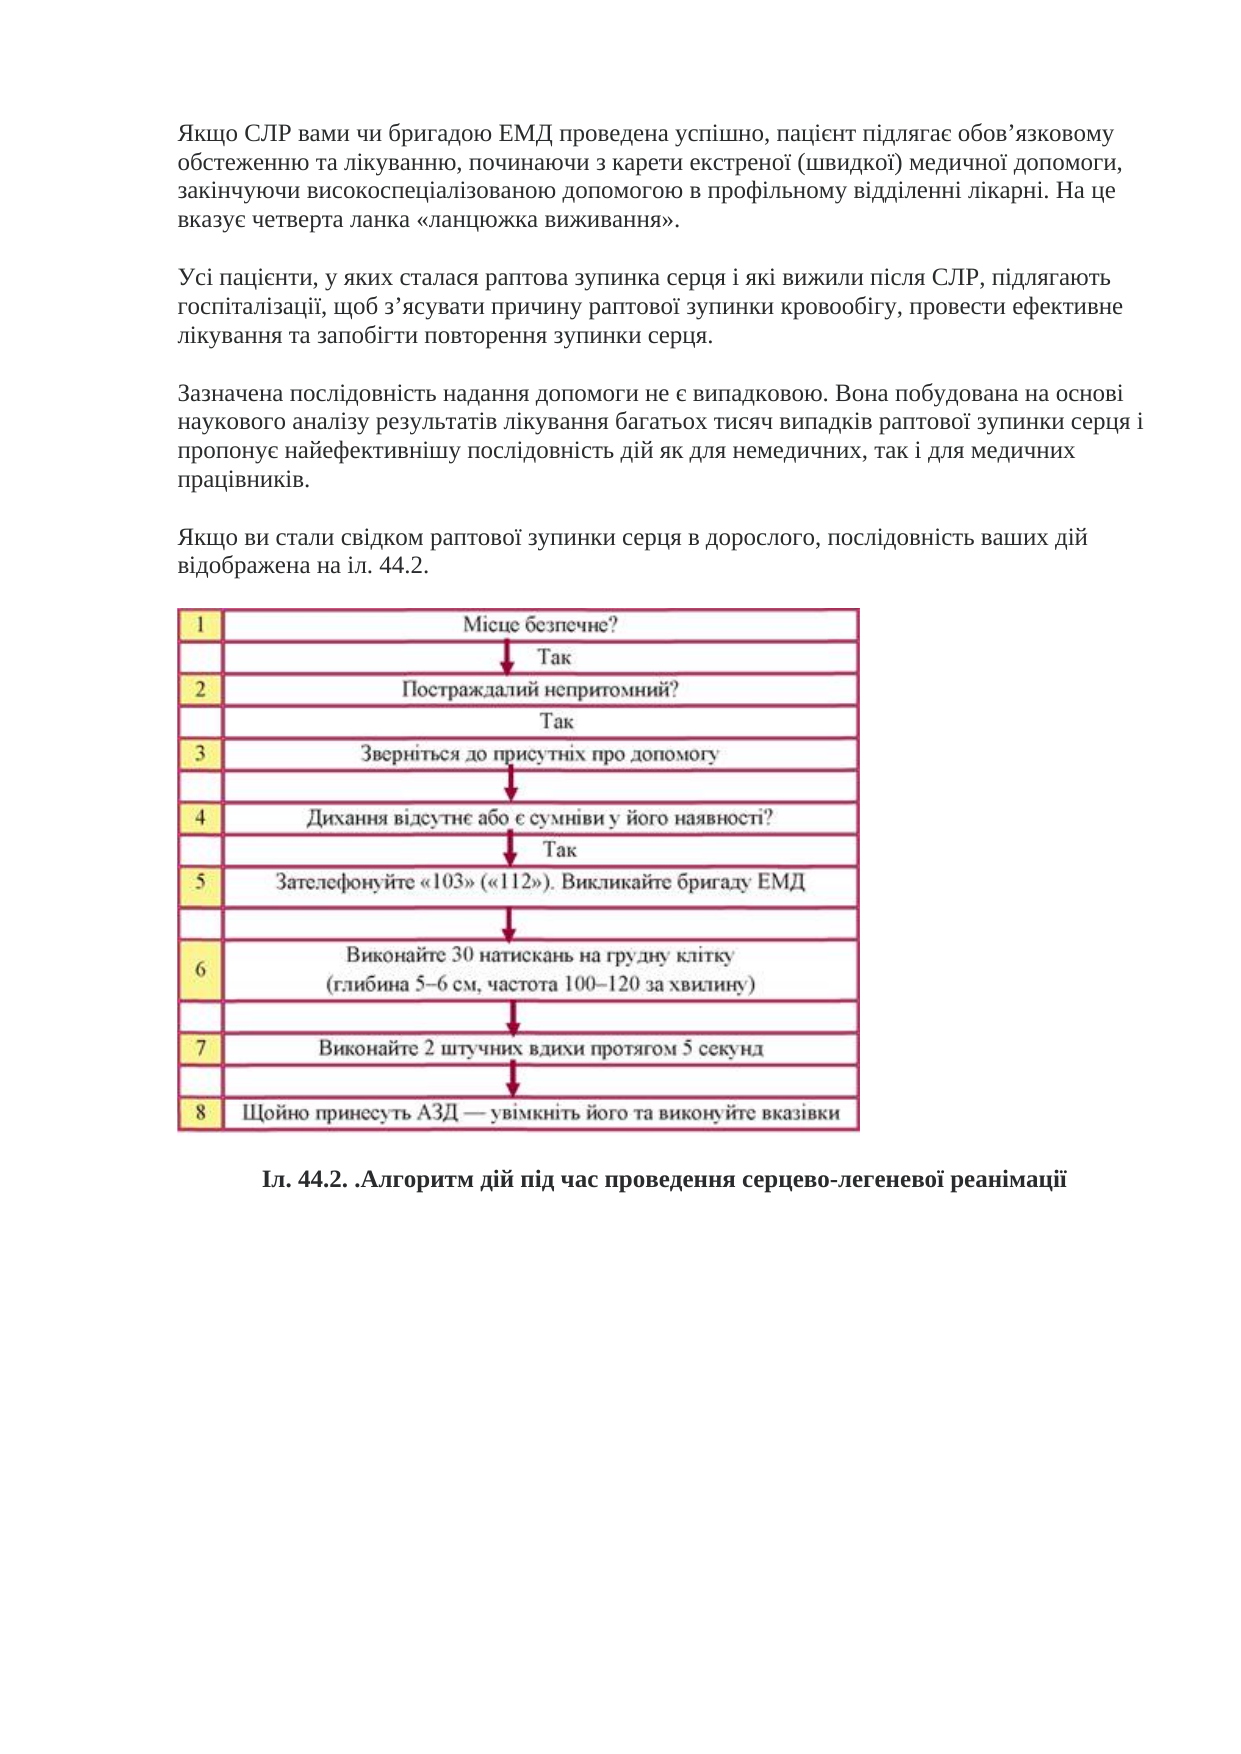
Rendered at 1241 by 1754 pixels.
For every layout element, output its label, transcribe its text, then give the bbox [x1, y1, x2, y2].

picture [177, 608, 860, 1136]
text Зазначена послідовність надання допомоги не є випадковою. Вона побудована на основі наукового аналізу результатів лікування багатьох тисяч випадків раптової зупинки серця і пропонує найефективнішу послідовність дій як для немедичних, так і для медичних працівників. [177, 378, 1152, 493]
text Іл. 44.2. .Алгоритм дій під час проведення серцево-легеневої реанімації [177, 1164, 1152, 1193]
text Якщо СЛР вами чи бригадою ЕМД проведена успішно, пацієнт підлягає обов’язковому обстеженню та лікуванню, починаючи з карети екстреної (швидкої) медичної допомоги, закінчуючи високоспеціалізованою допомогою в профільному відділенні лікарні. На це вказує четверта ланка «ланцюжка виживання». [177, 118, 1152, 233]
text Якщо ви стали свідком раптової зупинки серця в дорослого, послідовність ваших дій відображена на іл. 44.2. [177, 522, 1152, 579]
text Усі пацієнти, у яких сталася раптова зупинка серця і які вижили після СЛР, підлягають госпіталізації, щоб з’ясувати причину раптової зупинки кровообігу, провести ефективне лікування та запобігти повторення зупинки серця. [177, 262, 1152, 348]
